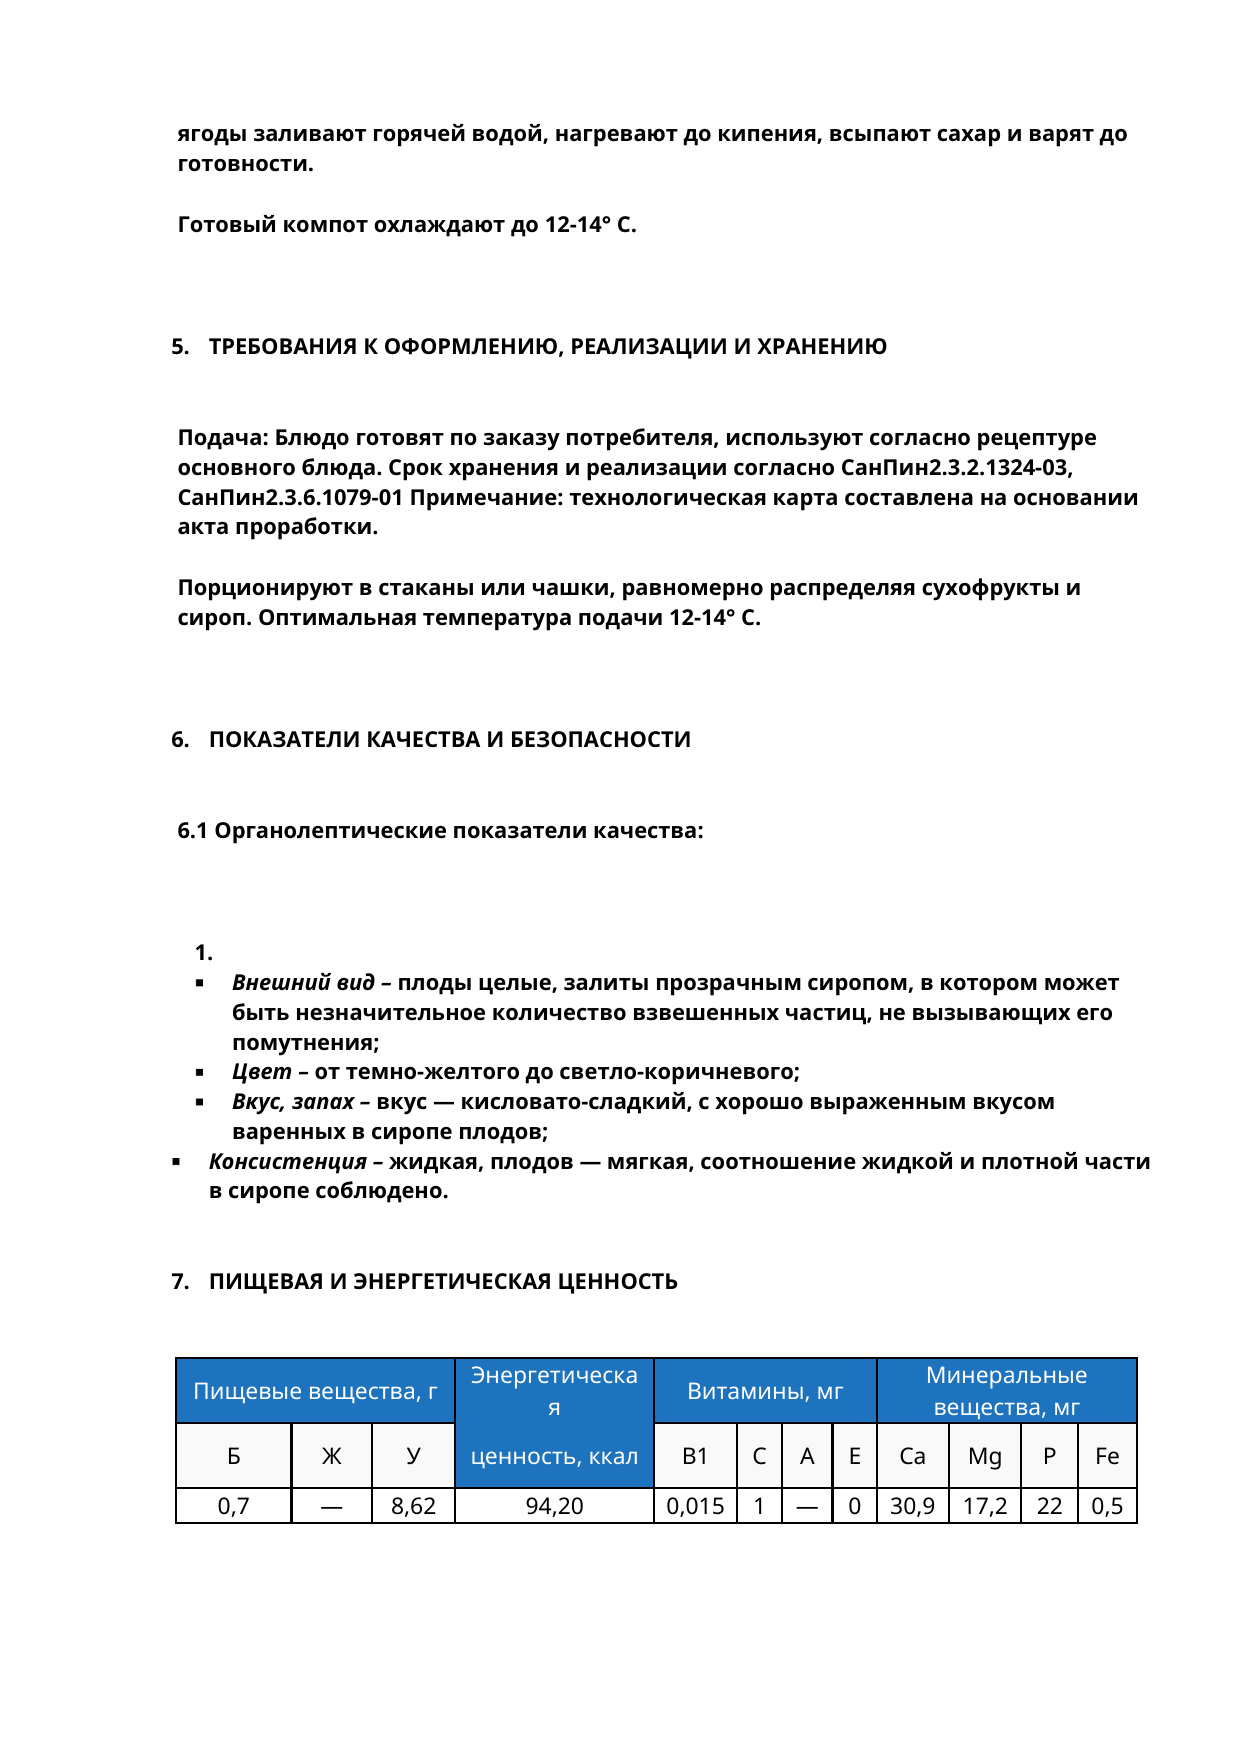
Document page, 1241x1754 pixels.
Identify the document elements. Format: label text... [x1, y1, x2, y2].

text 6.1 Органолептические показатели качества: [177, 815, 1152, 845]
table_cell ценность, ккал [456, 1422, 653, 1487]
list ПОКАЗАТЕЛИ КАЧЕСТВА И БЕЗОПАСНОСТИ [171, 724, 1152, 754]
table_cell Са [878, 1424, 948, 1487]
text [177, 118, 1152, 178]
table_cell 22 [1022, 1489, 1077, 1522]
list Внешний вид – плоды целые, залиты прозрачным сиропом, в котором может быть незначительное количество взвешенных частиц, не вызывающих его помутнения; [194, 967, 1152, 1056]
table_cell 0,5 [1079, 1489, 1136, 1522]
list Консистенция – жидкая, плодов — мягкая, соотношение жидкой и плотной части в сиропе соблюдено. [171, 1146, 1152, 1205]
table_header Минеральные вещества, мг [878, 1359, 1136, 1422]
list ПИЩЕВАЯ И ЭНЕРГЕТИЧЕСКАЯ ЦЕННОСТЬ [171, 1266, 1152, 1296]
table_cell C [738, 1424, 781, 1487]
table_cell У [373, 1424, 454, 1487]
list Цвет – от темно-желтого до светло-коричневого; [194, 1056, 1152, 1086]
table_cell 0 [834, 1489, 876, 1522]
table_cell 0,7 [177, 1489, 290, 1522]
table_cell B1 [655, 1424, 736, 1487]
table_cell Fe [1079, 1424, 1136, 1487]
table_cell 0,015 [655, 1489, 736, 1522]
table_cell A [783, 1424, 831, 1487]
table_cell 1 [738, 1489, 781, 1522]
table_cell — [783, 1489, 831, 1522]
table_cell 17,2 [950, 1489, 1020, 1522]
table_cell — [293, 1489, 371, 1522]
text Готовый компот охлаждают до 12-14° С. [177, 209, 1152, 239]
table_cell 94,20 [456, 1489, 653, 1522]
table_cell Ж [293, 1424, 371, 1487]
text Порционируют в стаканы или чашки, равномерно распределяя сухофрукты и сироп. Оптимальная температура подачи 12-14° С. [177, 572, 1152, 632]
list Вкус, запах – вкус — кисловато-сладкий, с хорошо выраженным вкусом варенных в сиропе плодов; [194, 1086, 1152, 1146]
table_cell Mg [950, 1424, 1020, 1487]
table_cell 8,62 [373, 1489, 454, 1522]
table_cell Б [177, 1424, 290, 1487]
table_header Пищевые вещества, г [177, 1359, 454, 1422]
table_cell 30,9 [878, 1489, 948, 1522]
text Подача: Блюдо готовят по заказу потребителя, используют согласно рецептуре основного блюда. Срок хранения и реализации согласно СанПин2.3.2.1324-03, СанПин2.3.6.1079-01 Примечание: технологическая карта составлена на основании акта проработки. [177, 422, 1152, 541]
table_header Витамины, мг [655, 1359, 876, 1422]
table_cell P [1022, 1424, 1077, 1487]
table_header Энергетическая [456, 1359, 653, 1422]
list ТРЕБОВАНИЯ К ОФОРМЛЕНИЮ, РЕАЛИЗАЦИИ И ХРАНЕНИЮ [171, 331, 1152, 361]
table_cell E [834, 1424, 876, 1487]
